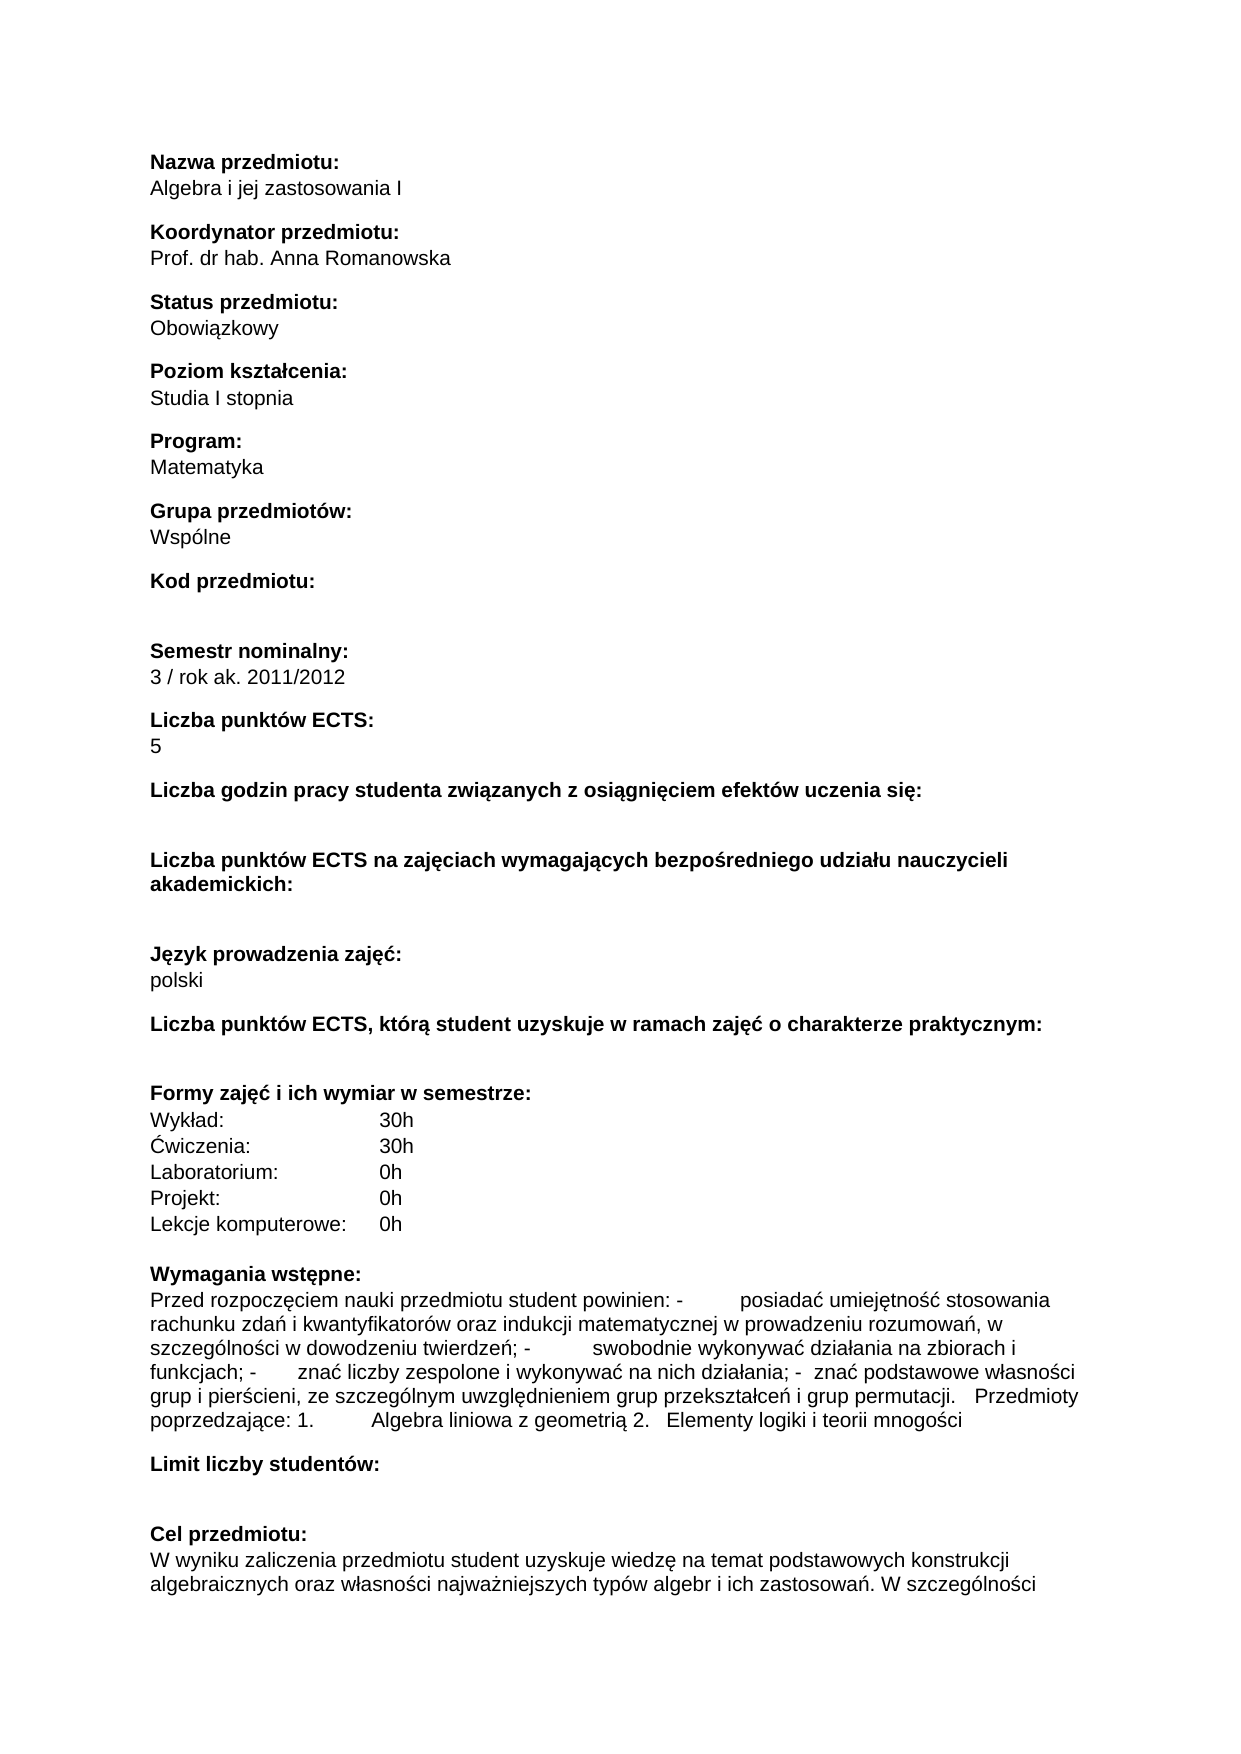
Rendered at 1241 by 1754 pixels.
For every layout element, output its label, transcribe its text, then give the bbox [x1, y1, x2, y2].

text Wymagania wstępne: [150, 1262, 1090, 1286]
table_cell 0h [369, 1158, 597, 1184]
text Liczba punktów ECTS, którą student uzyskuje w ramach zajęć o charakterze praktycznym: [150, 1011, 1090, 1035]
text Limit liczby studentów: [150, 1452, 1090, 1476]
text Cel przedmiotu: [150, 1521, 1090, 1545]
text Obowiązkowy [150, 316, 1090, 339]
text Liczba punktów ECTS: [150, 708, 1090, 732]
text Język prowadzenia zajęć: [150, 942, 1090, 966]
text polski [150, 968, 1090, 992]
text Program: [150, 429, 1090, 453]
table_cell 0h [369, 1184, 597, 1210]
text Przed rozpoczęciem nauki przedmiotu student powinien: - posiadać umiejętność stosowania rachunku zdań i kwantyfikatorów oraz indukcji matematycznej w prowadzeniu rozumowań, w szczególności w dowodzeniu twierdzeń; - swobodnie wykonywać działania na zbiorach i funkcjach; - znać liczby zespolone i wykonywać na nich działania; - znać podstawowe własności grup i pierścieni, ze szczególnym uwzględnieniem grup przekształceń i grup permutacji. Przedmioty poprzedzające: 1. Algebra liniowa z geometrią 2. Elementy logiki i teorii mnogości [150, 1288, 1090, 1432]
text Prof. dr hab. Anna Romanowska [150, 246, 1090, 270]
table_cell Lekcje komputerowe: [140, 1212, 367, 1236]
table_header 30h [369, 1108, 597, 1132]
text Formy zajęć i ich wymiar w semestrze: [150, 1081, 1090, 1105]
text Liczba godzin pracy studenta związanych z osiągnięciem efektów uczenia się: [150, 778, 1090, 802]
text Grupa przedmiotów: [150, 499, 1090, 523]
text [150, 1547, 1090, 1595]
text 3 / rok ak. 2011/2012 [150, 664, 1090, 688]
table_header Wykład: [140, 1108, 367, 1132]
text Studia I stopnia [150, 385, 1090, 409]
text 5 [150, 734, 1090, 758]
text Matematyka [150, 455, 1090, 479]
table_cell Projekt: [140, 1186, 367, 1210]
text Status przedmiotu: [150, 289, 1090, 313]
table_cell 30h [369, 1132, 597, 1158]
text Nazwa przedmiotu: [150, 150, 1090, 174]
text Wspólne [150, 525, 1090, 549]
text Koordynator przedmiotu: [150, 220, 1090, 244]
text Algebra i jej zastosowania I [150, 176, 1090, 200]
table_cell Laboratorium: [140, 1160, 367, 1184]
text Kod przedmiotu: [150, 569, 1090, 593]
text Liczba punktów ECTS na zajęciach wymagających bezpośredniego udziału nauczycieli akademickich: [150, 848, 1090, 896]
table_cell Ćwiczenia: [140, 1134, 367, 1158]
table_cell 0h [369, 1210, 597, 1236]
text Poziom kształcenia: [150, 359, 1090, 383]
text Semestr nominalny: [150, 638, 1090, 662]
